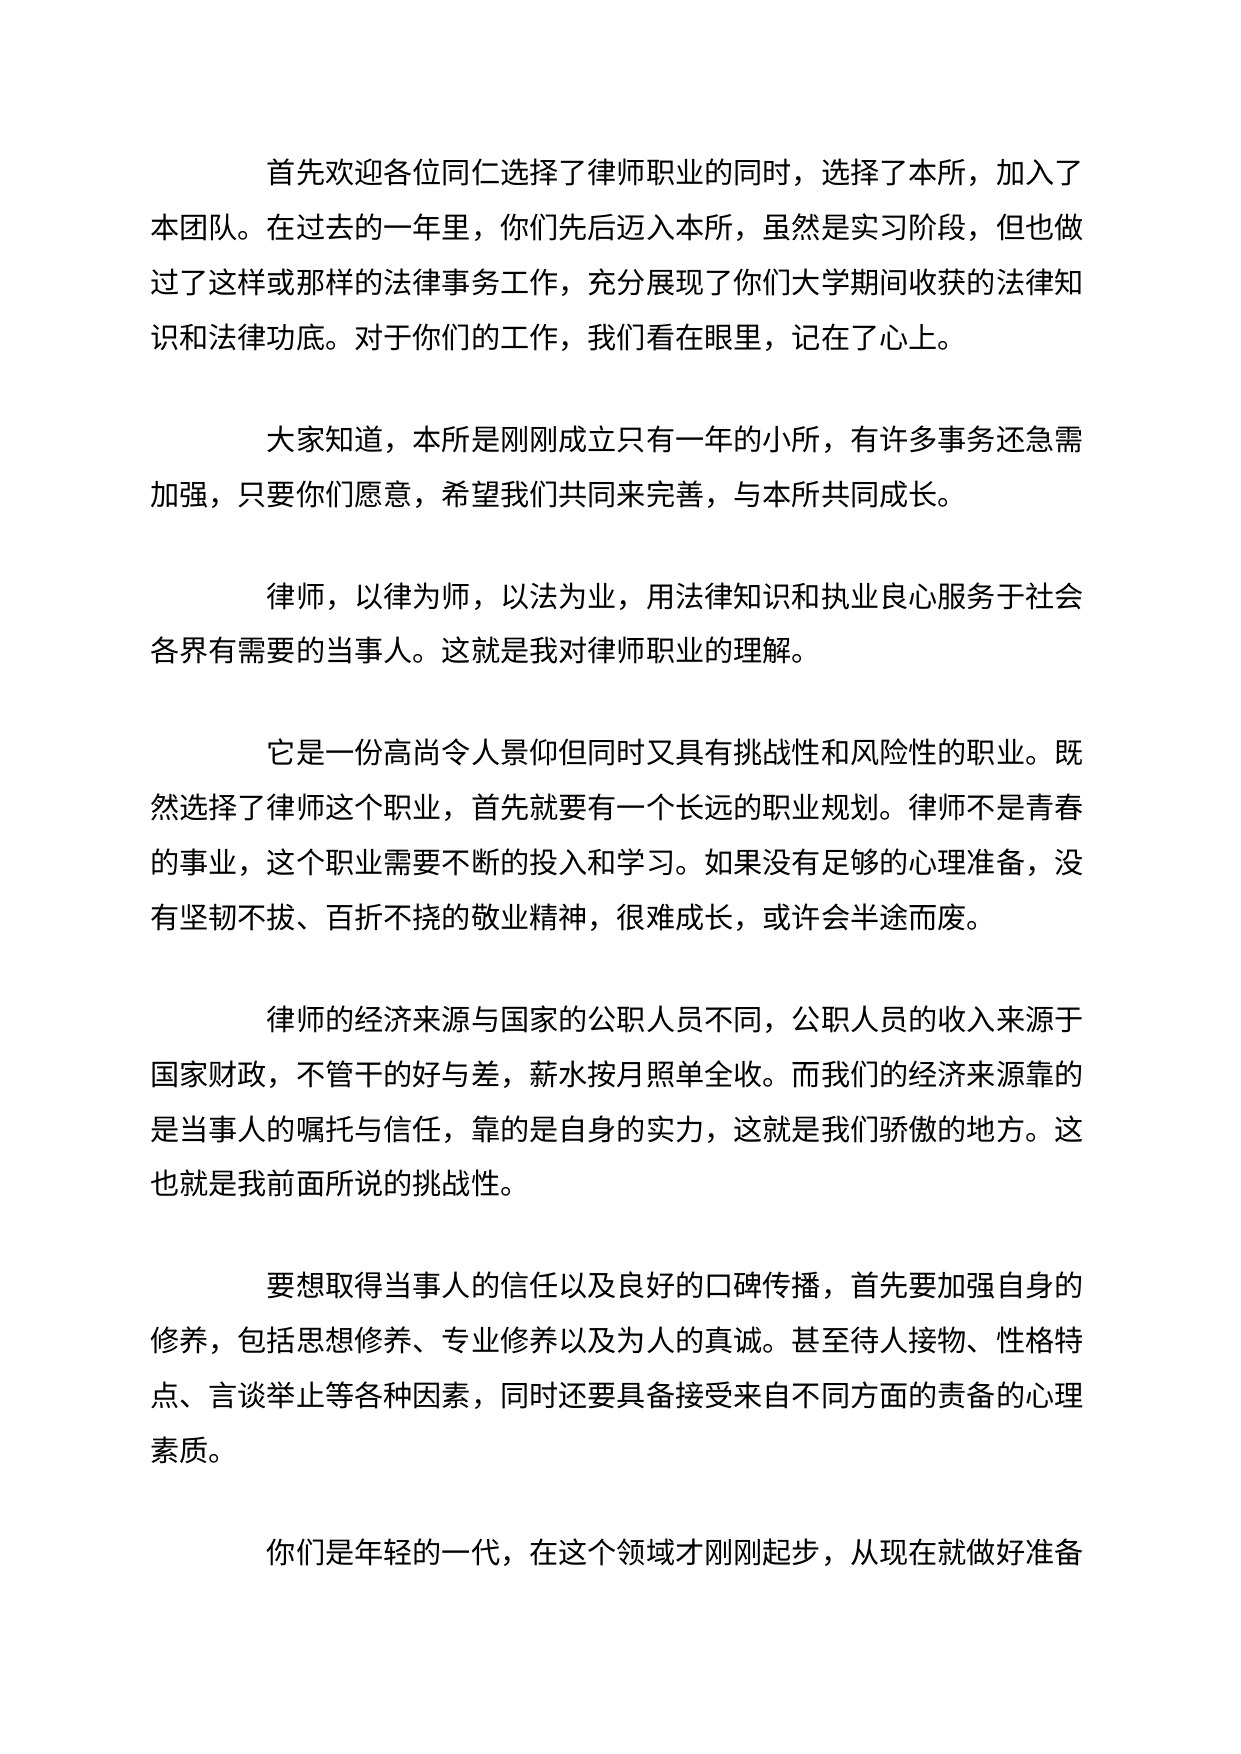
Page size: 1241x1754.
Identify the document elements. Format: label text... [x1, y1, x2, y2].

text 大家知道，本所是刚刚成立只有一年的小所，有许多事务还急需加强，只要你们愿意，希望我们共同来完善，与本所共同成长。 [150, 416, 1090, 514]
text 首先欢迎各位同仁选择了律师职业的同时，选择了本所，加入了本团队。在过去的一年里，你们先后迈入本所，虽然是实习阶段，但也做过了这样或那样的法律事务工作，充分展现了你们大学期间收获的法律知识和法律功底。对于你们的工作，我们看在眼里，记在了心上。 [150, 150, 1090, 357]
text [150, 1529, 1090, 1571]
text 它是一份高尚令人景仰但同时又具有挑战性和风险性的职业。既然选择了律师这个职业，首先就要有一个长远的职业规划。律师不是青春的事业，这个职业需要不断的投入和学习。如果没有足够的心理准备，没有坚韧不拔、百折不挠的敬业精神，很难成长，或许会半途而废。 [150, 730, 1090, 937]
text 要想取得当事人的信任以及良好的口碑传播，首先要加强自身的修养，包括思想修养、专业修养以及为人的真诚。甚至待人接物、性格特点、言谈举止等各种因素，同时还要具备接受来自不同方面的责备的心理素质。 [150, 1263, 1090, 1470]
text 律师的经济来源与国家的公职人员不同，公职人员的收入来源于国家财政，不管干的好与差，薪水按月照单全收。而我们的经济来源靠的是当事人的嘱托与信任，靠的是自身的实力，这就是我们骄傲的地方。这也就是我前面所说的挑战性。 [150, 996, 1090, 1203]
text 律师，以律为师，以法为业，用法律知识和执业良心服务于社会各界有需要的当事人。这就是我对律师职业的理解。 [150, 573, 1090, 670]
